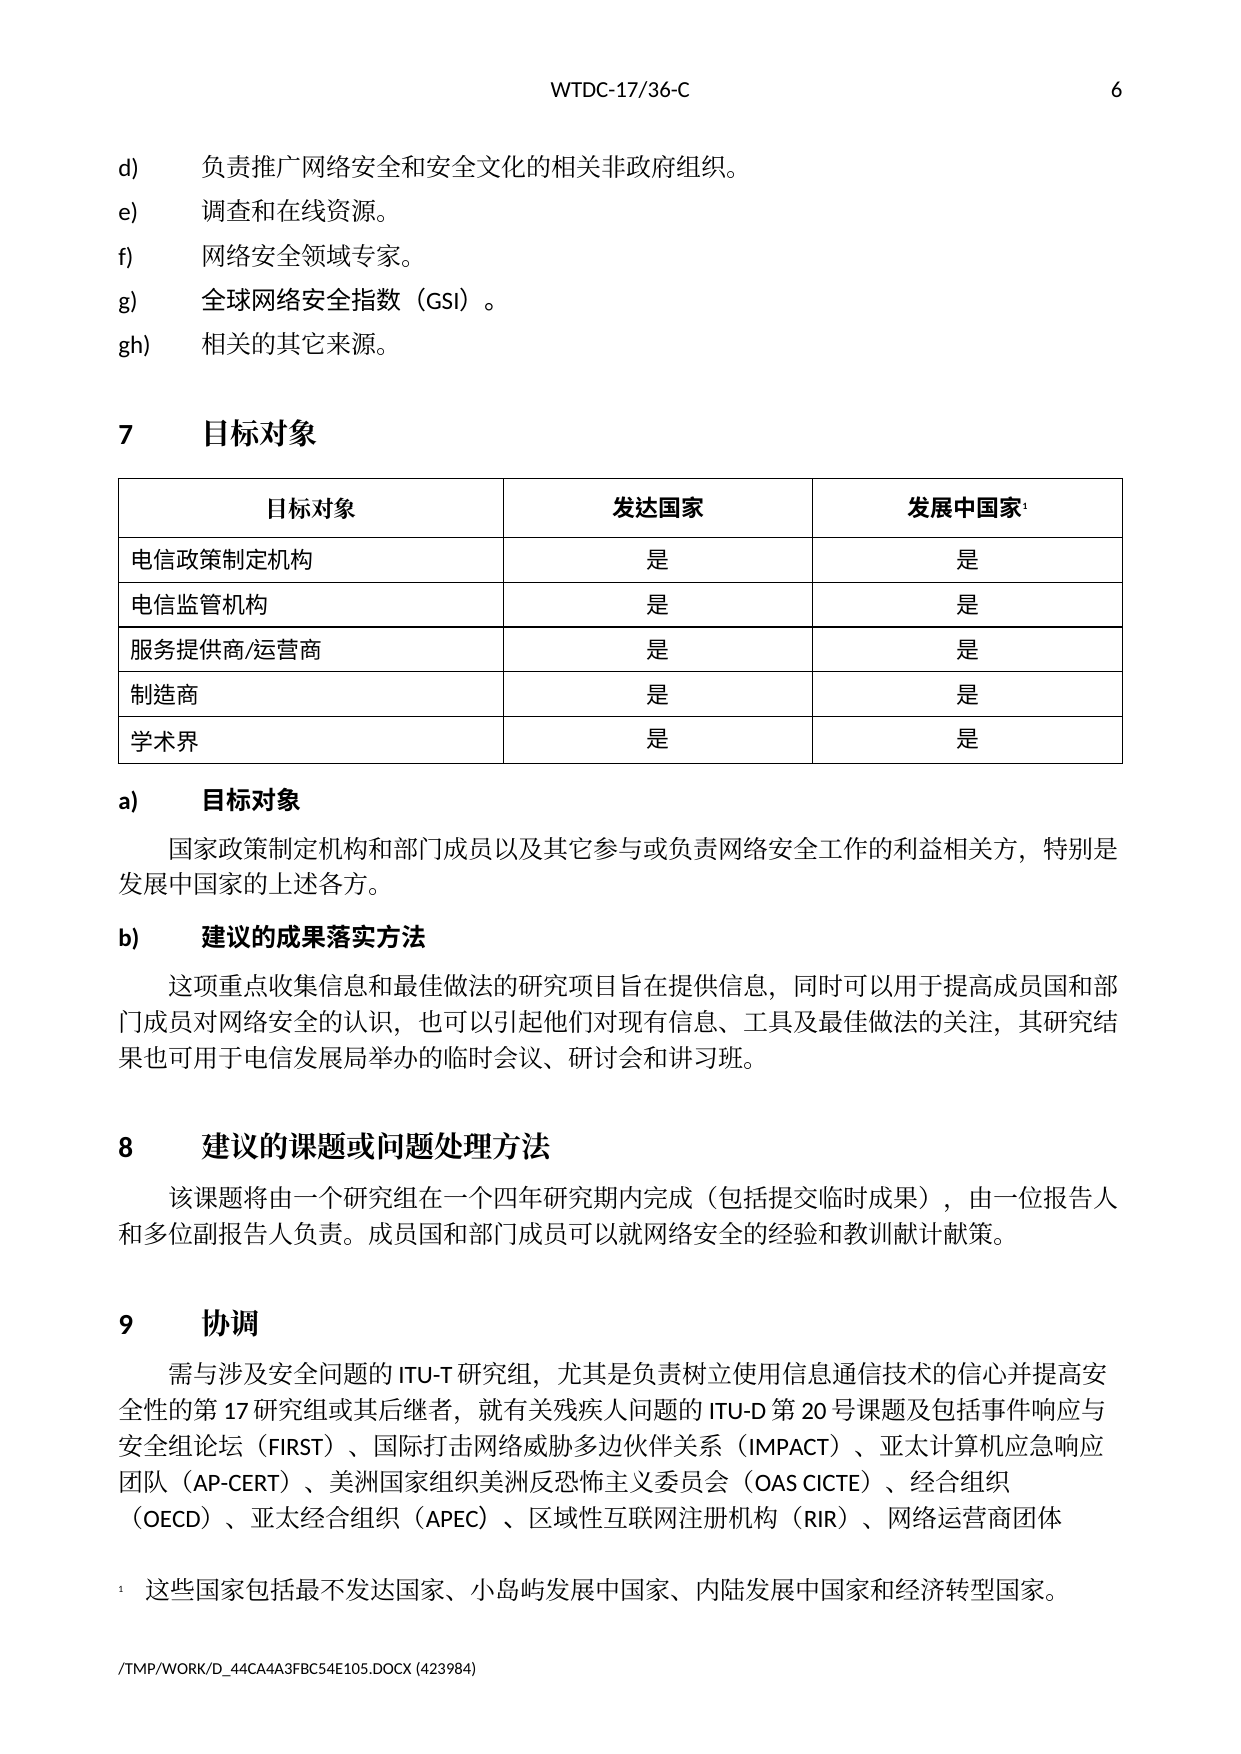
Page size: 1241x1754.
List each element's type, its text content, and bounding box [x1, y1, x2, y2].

table_cell 制造商 [119, 672, 503, 716]
text e) 调查和在线资源。 [118, 192, 1122, 228]
subtitle 7 目标对象 [118, 411, 1122, 453]
table_cell 是 [813, 583, 1122, 626]
subtitle 9 协调 [118, 1301, 1122, 1342]
subtitle 8 建议的课题或问题处理方法 [118, 1124, 1122, 1166]
table_cell [119, 717, 503, 763]
table_cell 是 [504, 538, 812, 582]
table_cell 电信监管机构 [119, 583, 503, 626]
table_cell 是 [504, 628, 812, 671]
table_cell 电信政策制定机构 [119, 538, 503, 582]
table_cell 是 [813, 628, 1122, 671]
text 这项重点收集信息和最佳做法的研究项目旨在提供信息，同时可以用于提高成员国和部门成员对网络安全的认识，也可以引起他们对现有信息、工具及最佳做法的关注，其研究结果也可用于电信发展局举办的临时会议、研讨会和讲习班。 [118, 967, 1122, 1074]
table_cell 是 [813, 672, 1122, 716]
table_header 目标对象 [119, 479, 503, 537]
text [118, 1355, 1122, 1535]
text d) 负责推广网络安全和安全文化的相关非政府组织。 [118, 148, 1122, 184]
table_cell [504, 717, 812, 763]
subtitle b) 建议的成果落实方法 [118, 918, 1122, 954]
table_header 发展中国家1 [813, 479, 1122, 537]
table_cell 是 [504, 672, 812, 716]
table_cell [813, 717, 1122, 763]
table_cell 服务提供商/运营商 [119, 628, 503, 671]
text ) 相关的其它来源。 [118, 325, 1122, 361]
text 国家政策制定机构和部门成员以及其它参与或负责网络安全工作的利益相关方，特别是发展中国家的上述各方。 [118, 829, 1122, 901]
table_cell 是 [504, 583, 812, 626]
table_cell 是 [813, 538, 1122, 582]
subtitle a) 目标对象 [118, 781, 1122, 817]
text f) 网络安全领域专家。 [118, 236, 1122, 272]
table_header 发达国家 [504, 479, 812, 537]
text 该课题将由一个研究组在一个四年研究期内完成（包括提交临时成果），由一位报告人和多位副报告人负责。成员国和部门成员可以就网络安全的经验和教训献计献策。 [118, 1179, 1122, 1251]
